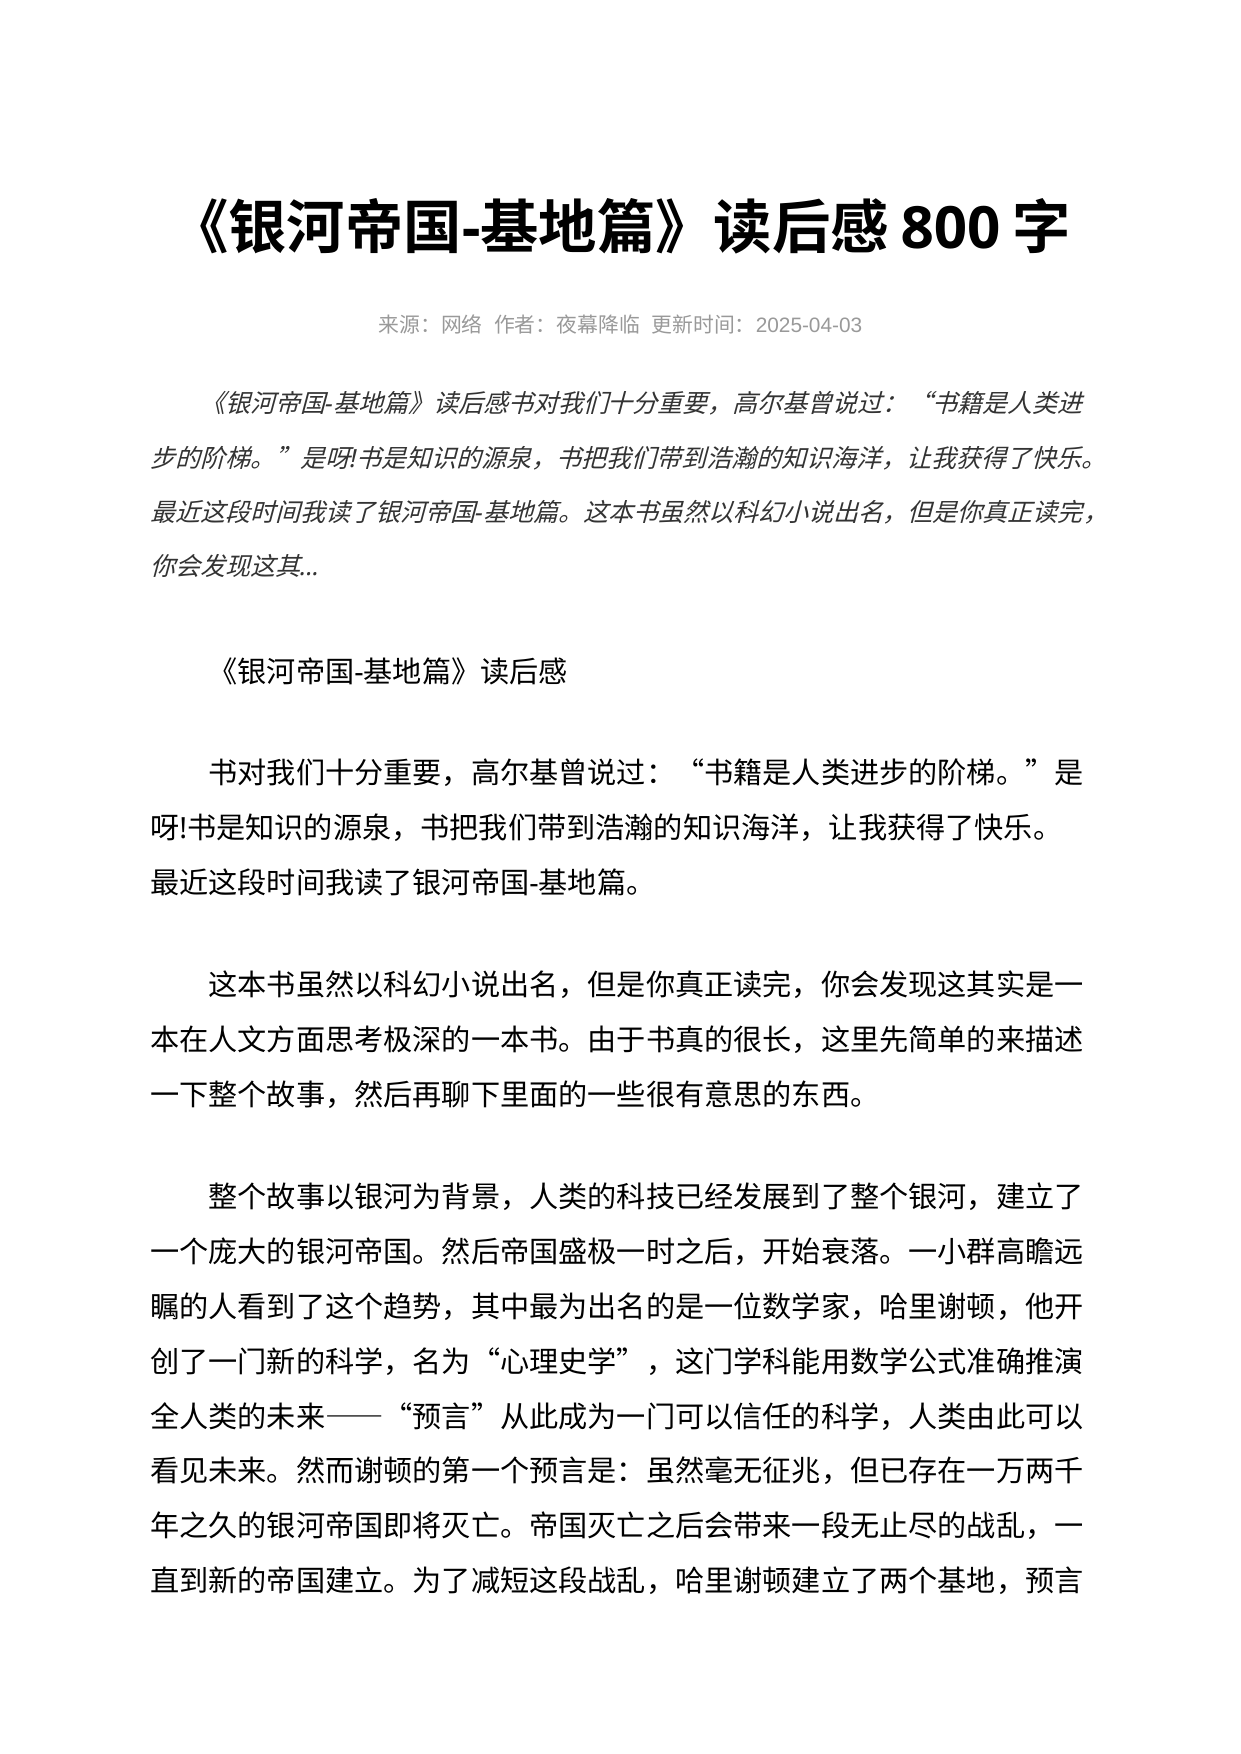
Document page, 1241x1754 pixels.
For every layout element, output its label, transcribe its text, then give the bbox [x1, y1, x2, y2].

text 这本书虽然以科幻小说出名，但是你真正读完，你会发现这其实是一本在人文方面思考极深的一本书。由于书真的很长，这里先简单的来描述一下整个故事，然后再聊下里面的一些很有意思的东西。 [150, 962, 1090, 1114]
text 来源：网络 作者：夜幕降临 更新时间：2025-04-03 [150, 313, 1090, 337]
text 《银河帝国-基地篇》读后感 [150, 648, 1090, 691]
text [150, 1173, 1090, 1600]
subtitle 《银河帝国-基地篇》读后感800字 [150, 181, 1090, 266]
text 《银河帝国-基地篇》读后感书对我们十分重要，高尔基曾说过：“书籍是人类进步的阶梯。”是呀!书是知识的源泉，书把我们带到浩瀚的知识海洋，让我获得了快乐。最近这段时间我读了银河帝国-基地篇。这本书虽然以科幻小说出名，但是你真正读完，你会发现这其... [150, 384, 1090, 583]
text 书对我们十分重要，高尔基曾说过：“书籍是人类进步的阶梯。”是呀!书是知识的源泉，书把我们带到浩瀚的知识海洋，让我获得了快乐。最近这段时间我读了银河帝国-基地篇。 [150, 750, 1090, 902]
